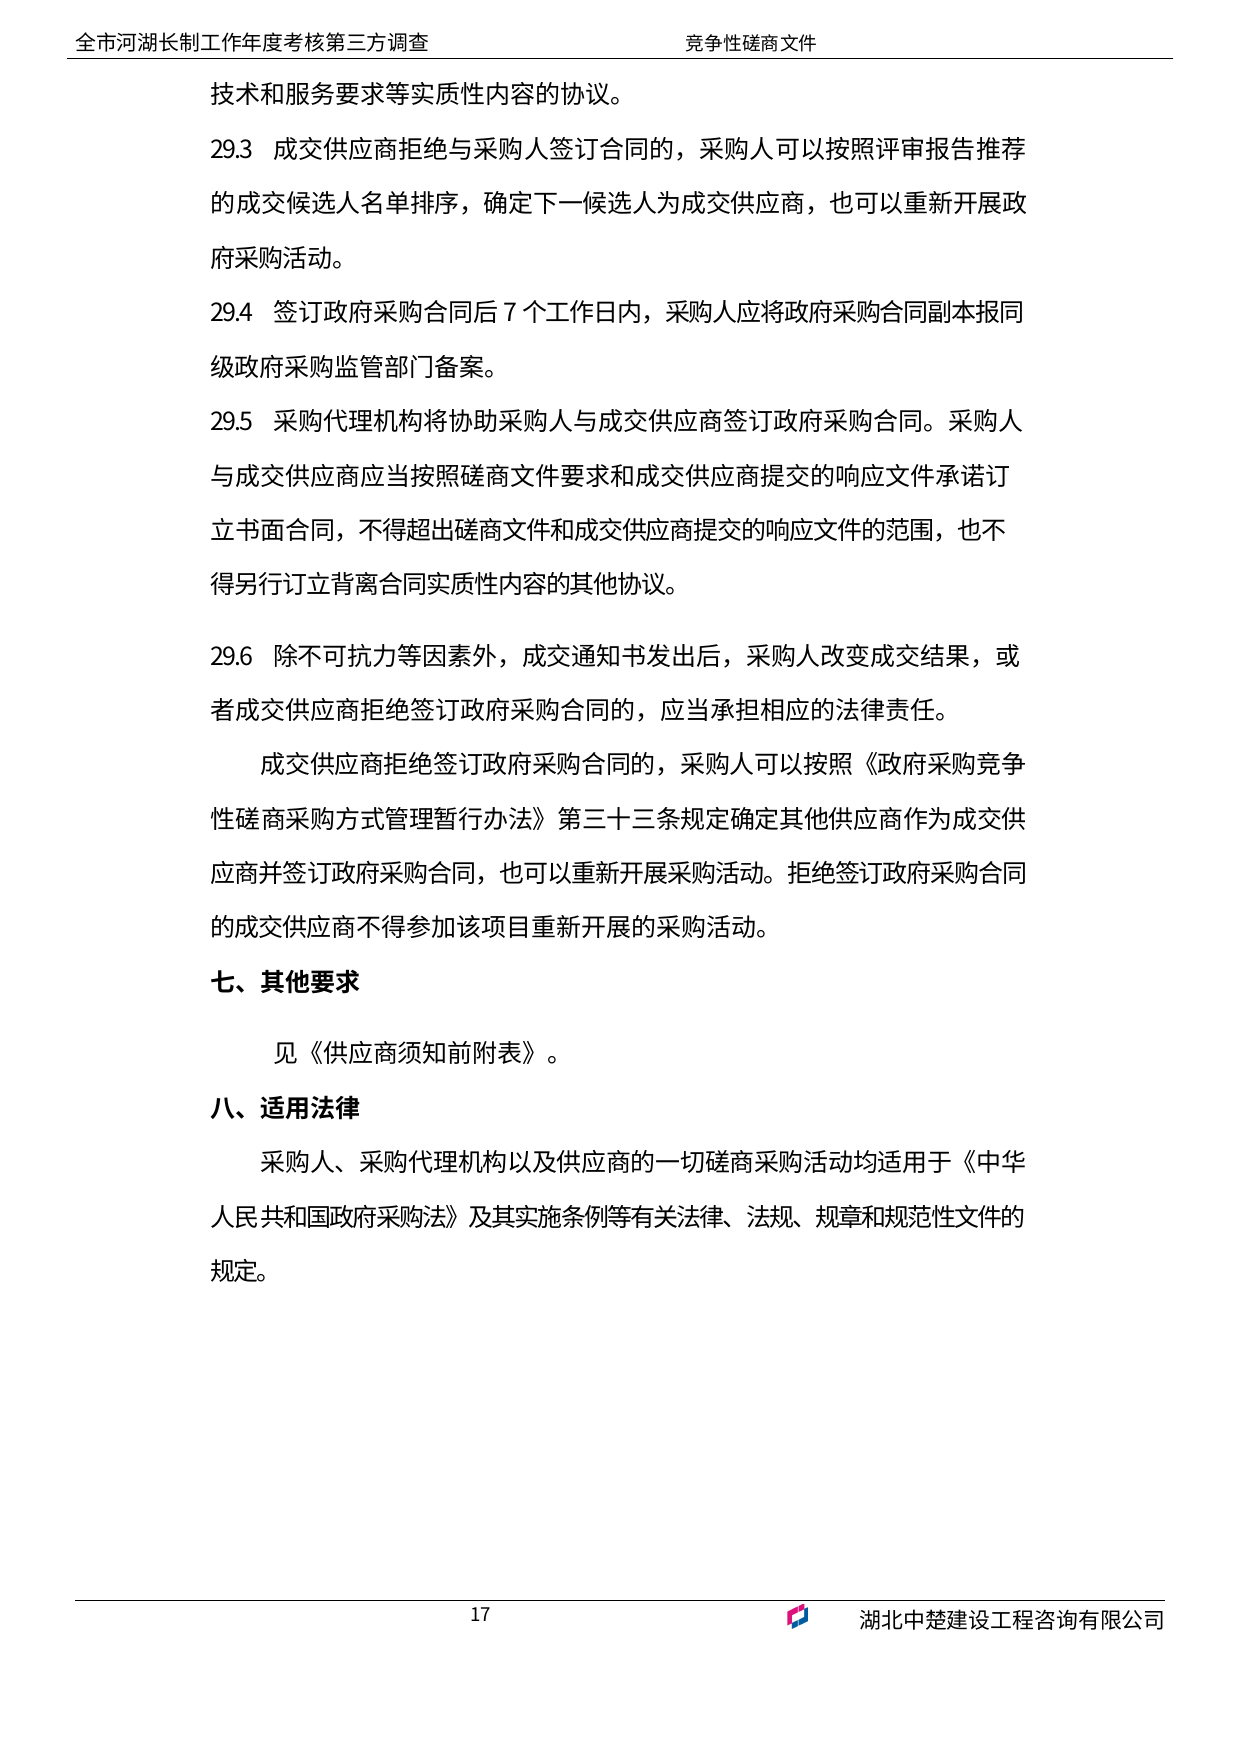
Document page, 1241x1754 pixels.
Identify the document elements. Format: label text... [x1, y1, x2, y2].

subtitle 八、适用法律 [210, 1088, 1165, 1124]
text 成交供应商拒绝签订政府采购合同的，采购人可以按照《政府采购竞争性磋商采购方式管理暂行办法》第三十三条规定确定其他供应商作为成交供应商并签订政府采购合同，也可以重新开展采购活动。拒绝签订政府采购合同的成交供应商不得参加该项目重新开展的采购活动。 [210, 745, 1028, 944]
picture [787, 1604, 808, 1629]
list 采购代理机构将协助采购人与成交供应商签订政府采购合同。采购人与成交供应商应当按照磋商文件要求和成交供应商提交的响应文件承诺订立书面合同，不得超出磋商文件和成交供应商提交的响应文件的范围，也不得另行订立背离合同实质性内容的其他协议。 [210, 402, 1028, 601]
list 成交供应商拒绝与采购人签订合同的，采购人可以按照评审报告推荐的成交候选人名单排序，确定下一候选人为成交供应商，也可以重新开展政府采购活动。 [210, 129, 1028, 274]
list 签订政府采购合同后7个工作日内，采购人应将政府采购合同副本报同级政府采购监管部门备案。 [210, 293, 1028, 383]
text 采购人、采购代理机构以及供应商的一切磋商采购活动均适用于《中华人民共和国政府采购法》及其实施条例等有关法律、法规、规章和规范性文件的规定。 [210, 1143, 1028, 1288]
list 除不可抗力等因素外，成交通知书发出后，采购人改变成交结果，或者成交供应商拒绝签订政府采购合同的，应当承担相应的法律责任。 [210, 636, 1025, 727]
subtitle 七、其他要求 [210, 962, 1165, 999]
list 见《供应商须知前附表》。 [75, 1034, 1025, 1070]
